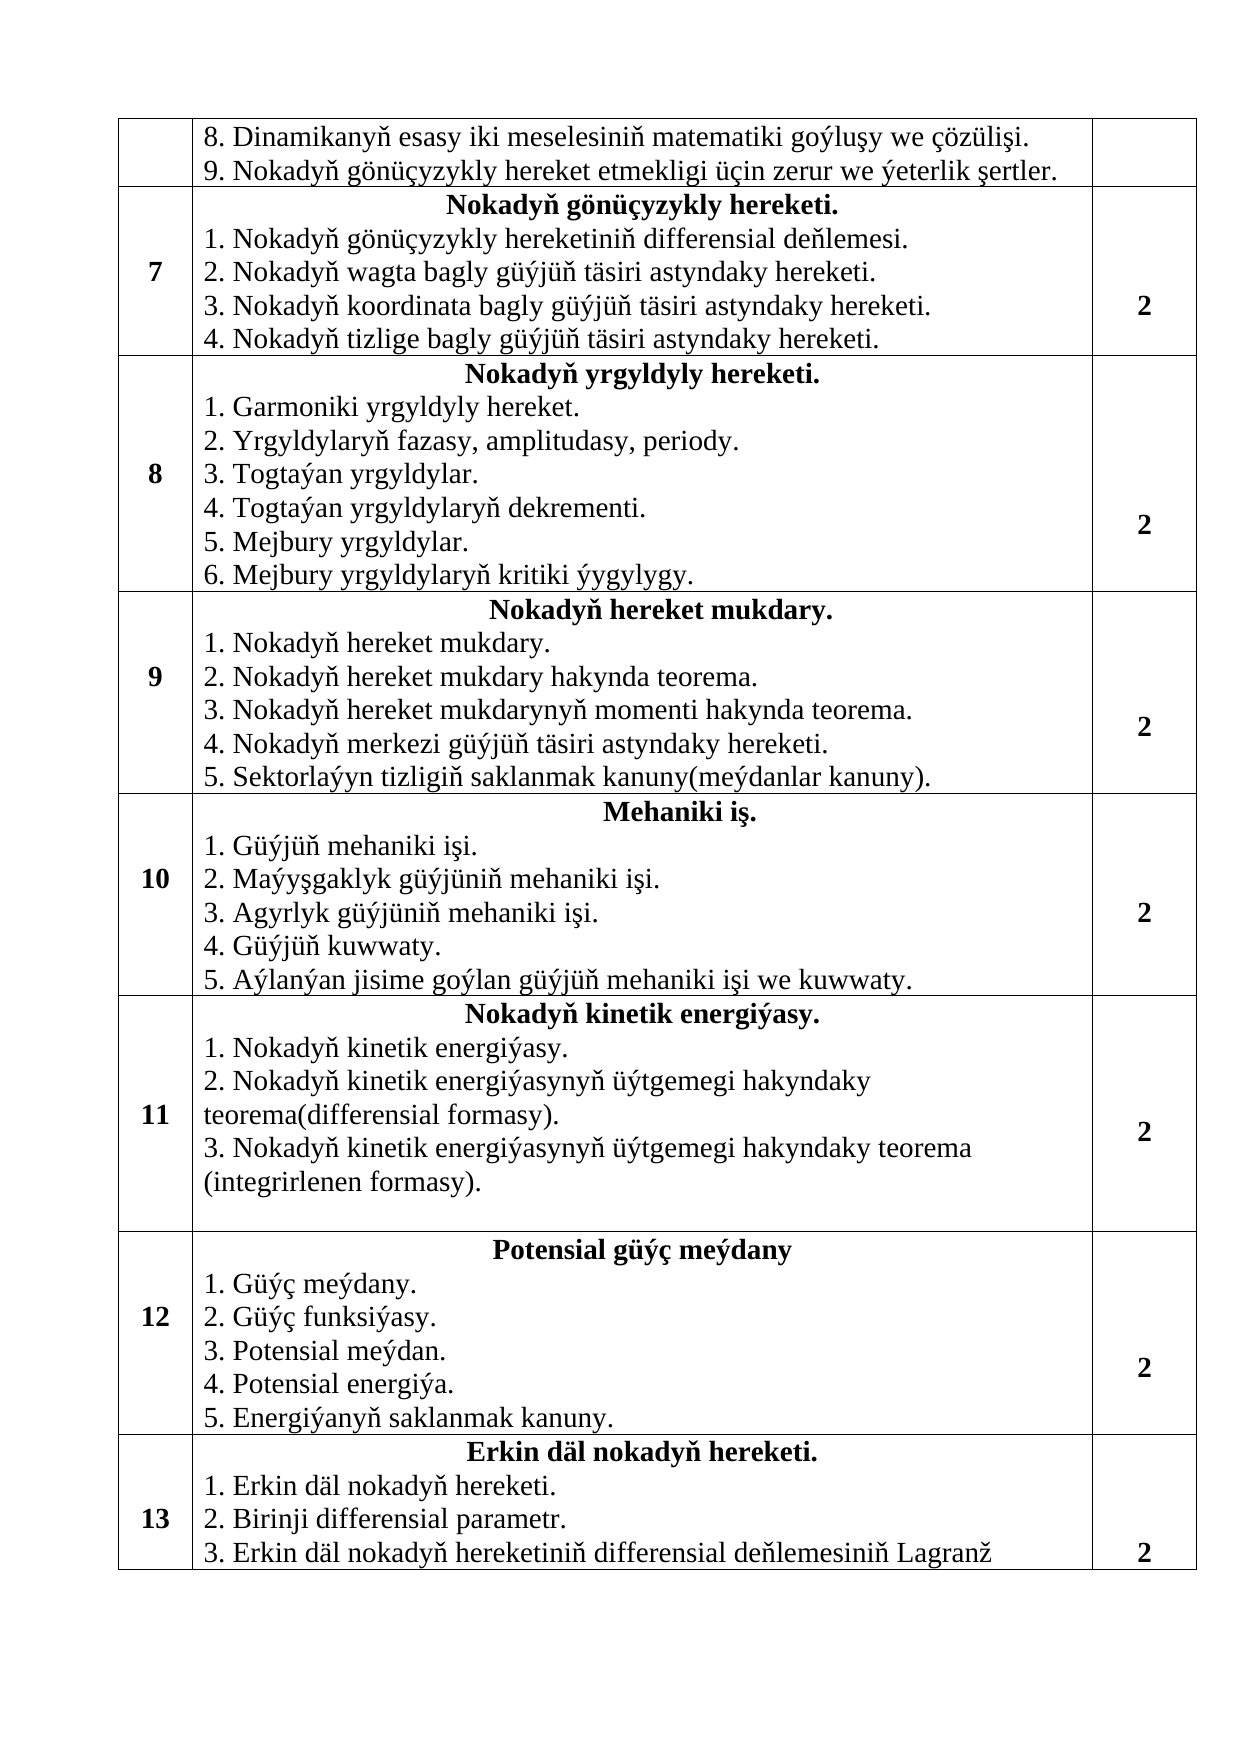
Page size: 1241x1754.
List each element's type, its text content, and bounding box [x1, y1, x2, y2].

table_cell Mehaniki iş. 1. Güýjüň mehaniki işi. 2. Maýyşgaklyk güýjüniň mehaniki işi. 3. Agyrlyk güýjüniň mehaniki işi. 4. Güýjüň kuwwaty. 5. Aýlanýan jisime goýlan güýjüň mehaniki işi we kuwwaty. [193, 794, 1092, 995]
table_cell 2 [1093, 1435, 1196, 1569]
table_cell Nokadyň gönüçyzykly hereketi. 1. Nokadyň gönüçyzykly hereketiniň differensial deňlemesi. 2. Nokadyň wagta bagly güýjüň täsiri astyndaky hereketi. 3. Nokadyň koordinata bagly güýjüň täsiri astyndaky hereketi. 4. Nokadyň tizlige bagly güýjüň täsiri astyndaky hereketi. [193, 187, 1092, 355]
table_cell 6 [119, 119, 192, 186]
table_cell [193, 1435, 1092, 1569]
table_cell Nokadyň yrgyldyly hereketi. 1. Garmoniki yrgyldyly hereket. 2. Yrgyldylaryň fazasy, amplitudasy, periody. 3. Togtaýan yrgyldylar. 4. Togtaýan yrgyldylaryň dekrementi. 5. Mejbury yrgyldylar. 6. Mejbury yrgyldylaryň kritiki ýygylygy. [193, 356, 1092, 591]
table_cell 2 [1093, 187, 1196, 355]
table_cell Nokadyň hereket mukdary. 1. Nokadyň hereket mukdary. 2. Nokadyň hereket mukdary hakynda teorema. 3. Nokadyň hereket mukdarynyň momenti hakynda teorema. 4. Nokadyň merkezi güýjüň täsiri astyndaky hereketi. 5. Sektorlaýyn tizligiň saklanmak kanuny(meýdanlar kanuny). [193, 592, 1092, 793]
table_cell Potensial güýç meýdany 1. Güýç meýdany. 2. Güýç funksiýasy. 3. Potensial meýdan. 4. Potensial energiýa. 5. Energiýanyň saklanmak kanuny. [193, 1232, 1092, 1433]
table_cell 9 [119, 592, 192, 793]
table_cell 2 [1093, 119, 1196, 186]
table_cell 11 [119, 996, 192, 1231]
table_cell 12 [119, 1232, 192, 1433]
table_cell Nokadyň kinetik energiýasy. 1. Nokadyň kinetik energiýasy. 2. Nokadyň kinetik energiýasynyň üýtgemegi hakyndaky teorema(differensial formasy). 3. Nokadyň kinetik energiýasynyň üýtgemegi hakyndaky teorema (integrirlenen formasy). [193, 996, 1092, 1231]
table_cell 8 [119, 356, 192, 591]
table_cell 2 [1093, 1232, 1196, 1433]
table_cell 10 [119, 794, 192, 995]
table_cell 13 [119, 1435, 192, 1569]
table_cell 2 [1093, 794, 1196, 995]
table_cell 2 [1093, 996, 1196, 1231]
table_cell 2 [1093, 356, 1196, 591]
table_cell 2 [1093, 592, 1196, 793]
table_cell 7 [119, 187, 192, 355]
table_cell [193, 119, 1092, 186]
